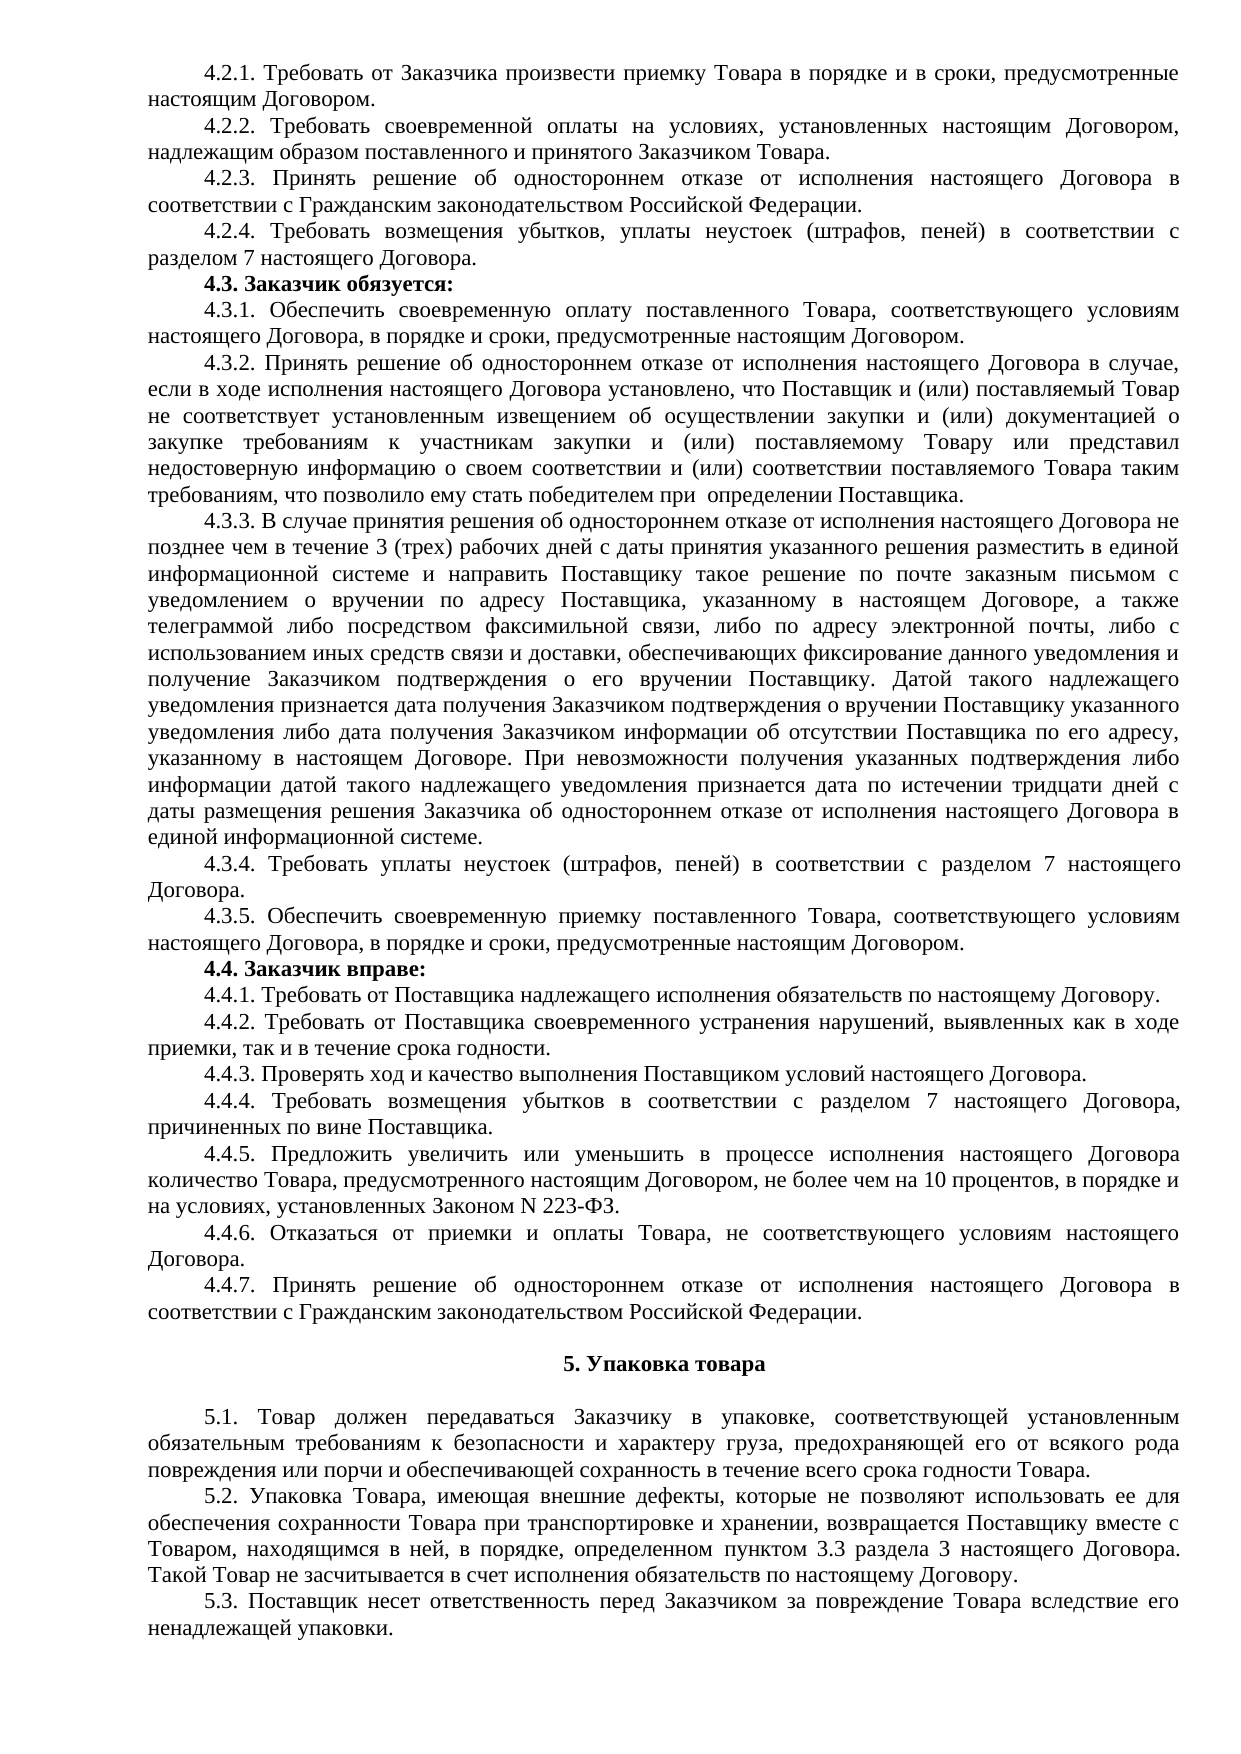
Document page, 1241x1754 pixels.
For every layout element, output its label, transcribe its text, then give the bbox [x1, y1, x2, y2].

text 5. Упаковка товара [148, 1350, 1181, 1377]
text 4.3. Заказчик обязуется: [148, 270, 1181, 296]
text 4.4.1. Требовать от Поставщика надлежащего исполнения обязательств по настоящему Договору. [148, 981, 1181, 1008]
text 4.4. Заказчик вправе: [148, 955, 1181, 981]
text 4.3.5. Обеспечить своевременную приемку поставленного Товара, соответствующего условиям настоящего Договора, в порядке и сроки, предусмотренные настоящим Договором. [148, 902, 1181, 955]
text 4.2.2. Требовать своевременной оплаты на условиях, установленных настоящим Договором, надлежащим образом поставленного и принятого Заказчиком Товара. [148, 112, 1181, 164]
text 4.4.3. Проверять ход и качество выполнения Поставщиком условий настоящего Договора. [148, 1061, 1181, 1087]
text 5.3. Поставщик несет ответственность перед Заказчиком за повреждение Товара вследствие его ненадлежащей упаковки. [148, 1588, 1181, 1640]
text 4.2.3. Принять решение об одностороннем отказе от исполнения настоящего Договора в соответствии с Гражданским законодательством Российской Федерации. [148, 164, 1181, 217]
text 4.3.4. Требовать уплаты неустоек (штрафов, пеней) в соответствии с разделом 7 настоящего Договора. [148, 850, 1181, 902]
text 4.2.1. Требовать от Заказчика произвести приемку Товара в порядке и в сроки, предусмотренные настоящим Договором. [148, 59, 1181, 112]
text 4.4.2. Требовать от Поставщика своевременного устранения нарушений, выявленных как в ходе приемки, так и в течение срока годности. [148, 1008, 1181, 1061]
text 5.1. Товар должен передаваться Заказчику в упаковке, соответствующей установленным обязательным требованиям к безопасности и характеру груза, предохраняющей его от всякого рода повреждения или порчи и обеспечивающей сохранность в течение всего срока годности Товара. [148, 1403, 1181, 1482]
text 4.3.2. Принять решение об одностороннем отказе от исполнения настоящего Договора в случае, если в ходе исполнения настоящего Договора установлено, что Поставщик и (или) поставляемый Товар не соответствует установленным извещением об осуществлении закупки и (или) документацией о закупке требованиям к участникам закупки и (или) поставляемому Товару или представил недостоверную информацию о своем соответствии и (или) соответствии поставляемого Товара таким требованиям, что позволило ему стать победителем при определении Поставщика. [148, 349, 1181, 507]
text 4.4.4. Требовать возмещения убытков в соответствии с разделом 7 настоящего Договора, причиненных по вине Поставщика. [148, 1087, 1181, 1139]
text 4.4.7. Принять решение об одностороннем отказе от исполнения настоящего Договора в соответствии с Гражданским законодательством Российской Федерации. [148, 1271, 1181, 1324]
text 4.4.6. Отказаться от приемки и оплаты Товара, не соответствующего условиям настоящего Договора. [148, 1219, 1181, 1271]
text 4.3.1. Обеспечить своевременную оплату поставленного Товара, соответствующего условиям настоящего Договора, в порядке и сроки, предусмотренные настоящим Договором. [148, 296, 1181, 349]
text 5.2. Упаковка Товара, имеющая внешние дефекты, которые не позволяют использовать ее для обеспечения сохранности Товара при транспортировке и хранении, возвращается Поставщику вместе с Товаром, находящимся в ней, в порядке, определенном пунктом 3.3 раздела 3 настоящего Договора. Такой Товар не засчитывается в счет исполнения обязательств по настоящему Договору. [148, 1482, 1181, 1588]
text 4.4.5. Предложить увеличить или уменьшить в процессе исполнения настоящего Договора количество Товара, предусмотренного настоящим Договором, не более чем на 10 процентов, в порядке и на условиях, установленных Законом N 223-ФЗ. [148, 1139, 1181, 1219]
text 4.3.3. В случае принятия решения об одностороннем отказе от исполнения настоящего Договора не позднее чем в течение 3 (трех) рабочих дней с даты принятия указанного решения разместить в единой информационной системе и направить Поставщику такое решение по почте заказным письмом с уведомлением о вручении по адресу Поставщика, указанному в настоящем Договоре, а также телеграммой либо посредством факсимильной связи, либо по адресу электронной почты, либо с использованием иных средств связи и доставки, обеспечивающих фиксирование данного уведомления и получение Заказчиком подтверждения о его вручении Поставщику. Датой такого надлежащего уведомления признается дата получения Заказчиком подтверждения о вручении Поставщику указанного уведомления либо дата получения Заказчиком информации об отсутствии Поставщика по его адресу, указанному в настоящем Договоре. При невозможности получения указанных подтверждения либо информации датой такого надлежащего уведомления признается дата по истечении тридцати дней с даты размещения решения Заказчика об одностороннем отказе от исполнения настоящего Договора в единой информационной системе. [148, 507, 1181, 850]
text 4.2.4. Требовать возмещения убытков, уплаты неустоек (штрафов, пеней) в соответствии с разделом 7 настоящего Договора. [148, 217, 1181, 270]
